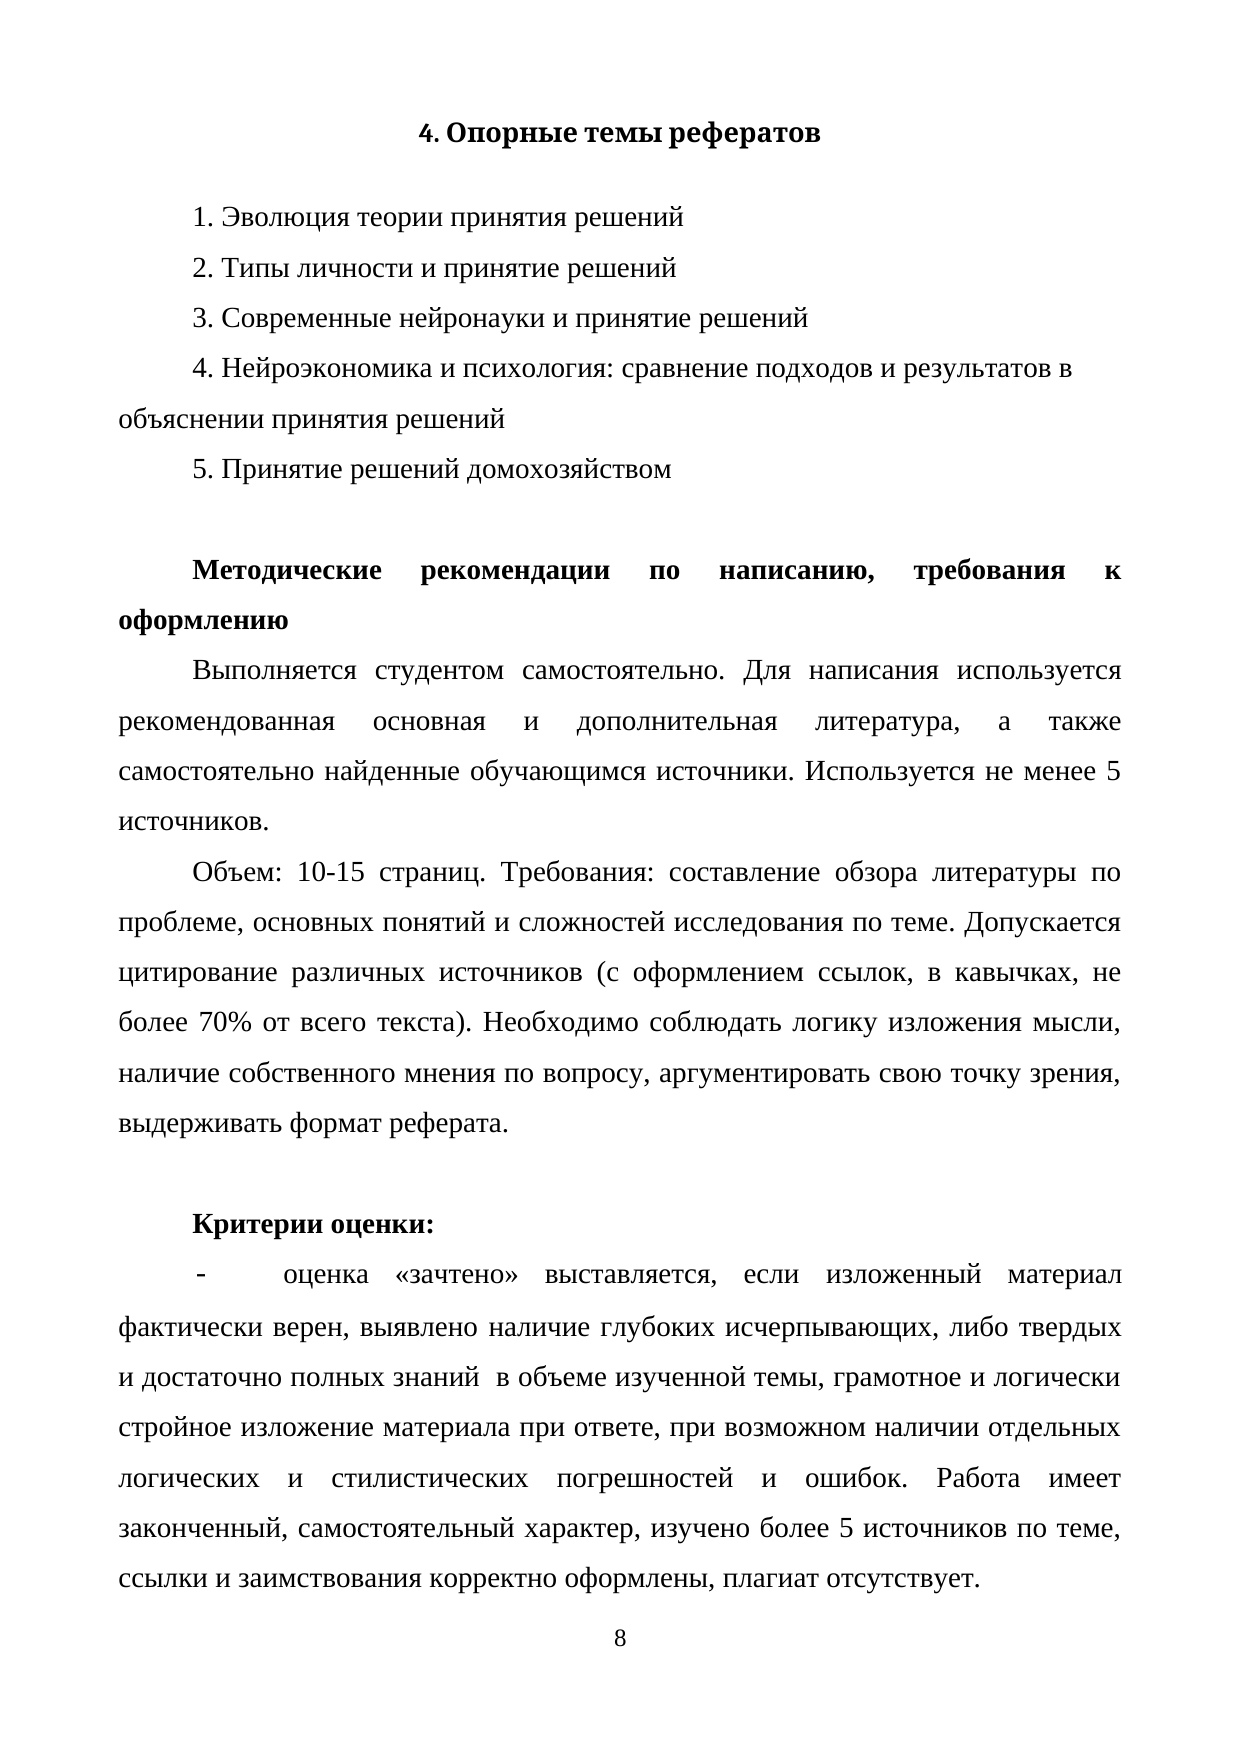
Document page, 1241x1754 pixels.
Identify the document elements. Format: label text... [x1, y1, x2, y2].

subtitle 4. Опорные темы рефератов [118, 118, 1122, 149]
text 4. Нейроэкономика и психология: сравнение подходов и результатов в объяснении принятия решений [118, 351, 1122, 434]
text Объем: 10-15 страниц. Требования: составление обзора литературы по проблеме, основных понятий и сложностей исследования по теме. Допускается цитирование различных источников (с оформлением ссылок, в кавычках, не более 70% от всего текста). Необходимо соблюдать логику изложения мысли, наличие собственного мнения по вопросу, аргументировать свою точку зрения, выдерживать формат реферата. [118, 854, 1122, 1139]
text 5. Принятие решений домохозяйством [118, 451, 1122, 485]
text 2. Типы личности и принятие решений [118, 250, 1122, 283]
list оценка «зачтено» выставляется, если изложенный материал фактически верен, выявлено наличие глубоких исчерпывающих, либо твердых и достаточно полных знаний в объеме изученной темы, грамотное и логически стройное изложение материала при ответе, при возможном наличии отдельных логических и стилистических погрешностей и ошибок. Работа имеет законченный, самостоятельный характер, изучено более 5 источников по теме, ссылки и заимствования корректно оформлены, плагиат отсутствует. [118, 1256, 1122, 1594]
text Методические рекомендации по написанию, требования к оформлению [118, 552, 1122, 636]
text 3. Современные нейронауки и принятие решений [118, 300, 1122, 334]
text Критерии оценки: [118, 1206, 1122, 1239]
text Выполняется студентом самостоятельно. Для написания используется рекомендованная основная и дополнительная литература, а также самостоятельно найденные обучающимся источники. Используется не менее 5 источников. [118, 652, 1122, 837]
text 1. Эволюция теории принятия решений [118, 199, 1122, 233]
